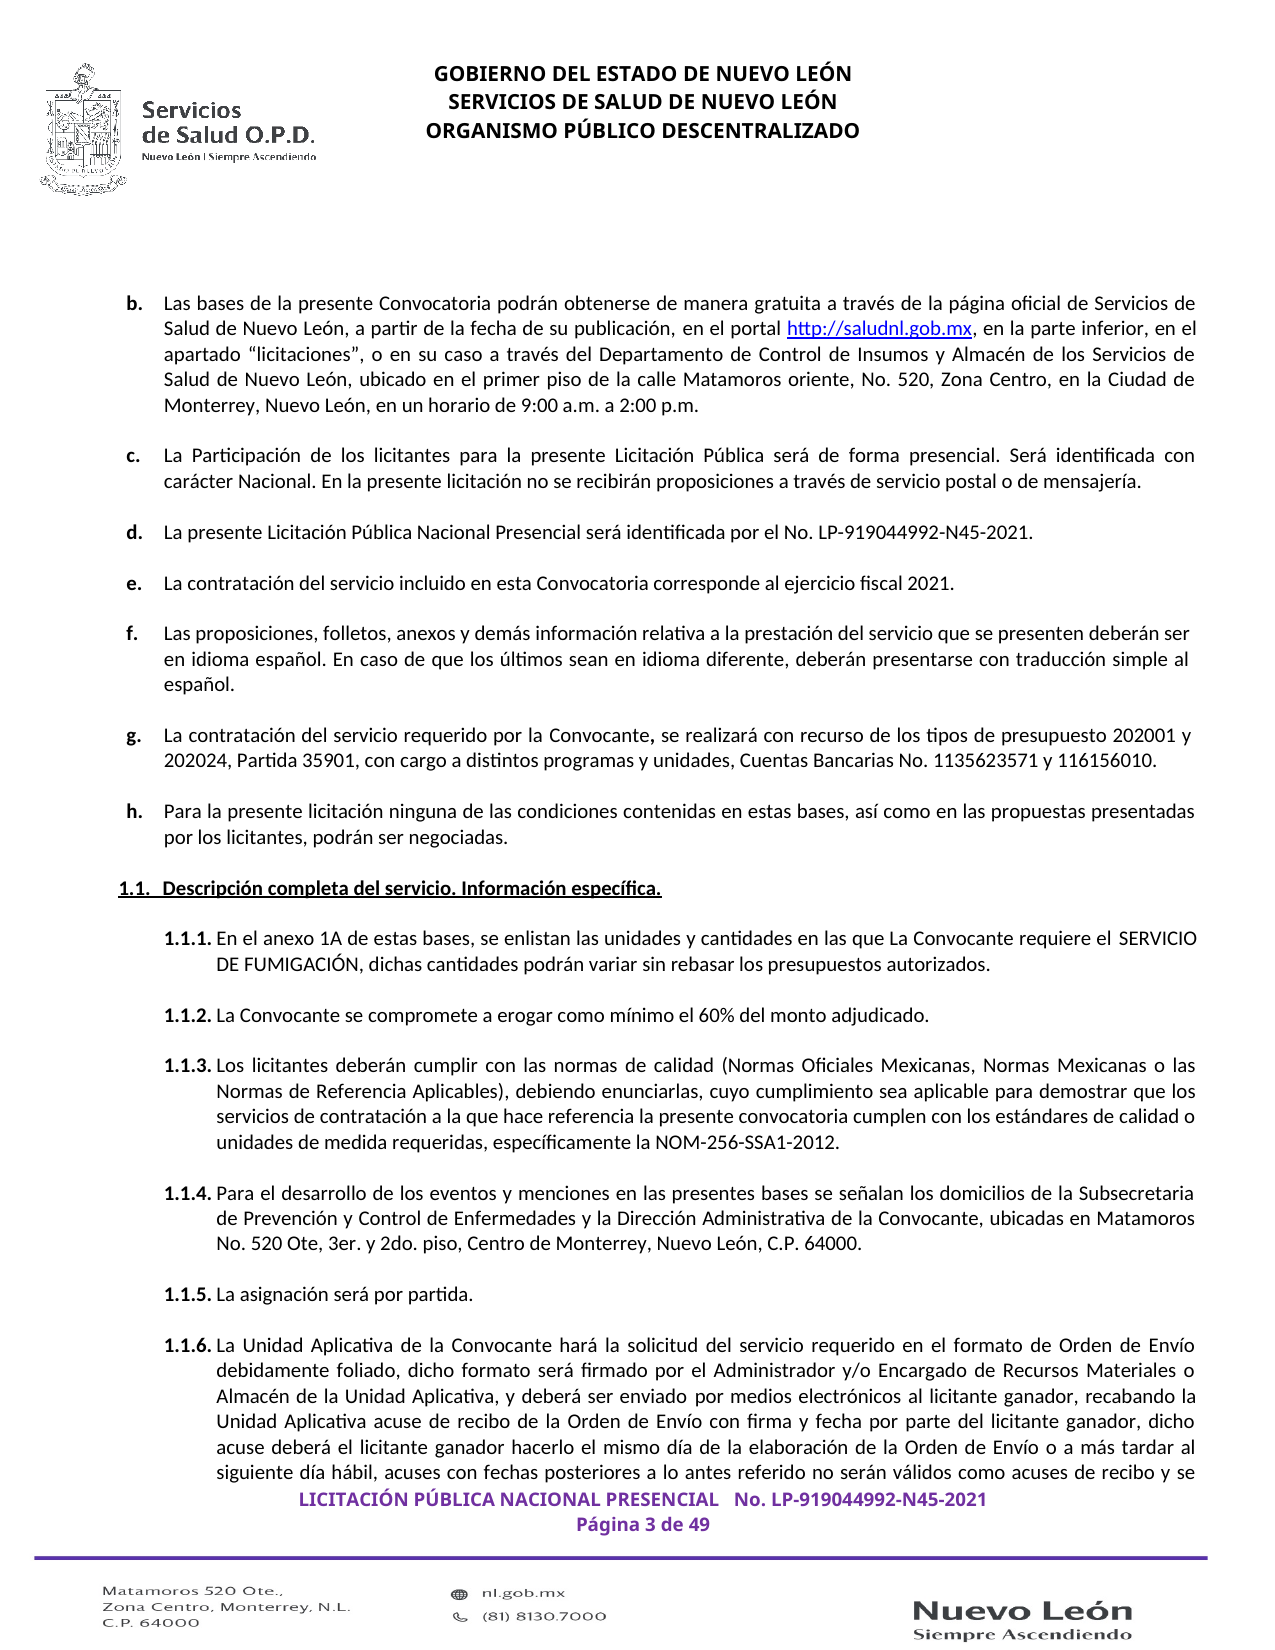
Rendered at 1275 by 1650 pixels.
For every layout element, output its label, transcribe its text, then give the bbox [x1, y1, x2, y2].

list Para el desarrollo de los eventos y menciones en las presentes bases se señalan los domicilios de la Subsecretaria de Prevención y Control de Enfermedades y la Dirección Administrativa de la Convocante, ubicadas en Matamoros No. 520 Ote, 3er. y 2do. piso, Centro de Monterrey, Nuevo León, C.P. 64000. [164, 1180, 1197, 1256]
list La Convocante se compromete a erogar como mínimo el 60% del monto adjudicado. [164, 1002, 1197, 1027]
text 1.1. Descripción completa del servicio. Información específica. [118, 875, 1197, 900]
list Para la presente licitación ninguna de las condiciones contenidas en estas bases, así como en las propuestas presentadas por los licitantes, podrán ser negociadas. [126, 798, 1197, 849]
list La presente Licitación Pública Nacional Presencial será identificada por el No. LP-919044992-N45-2021. [126, 519, 1197, 544]
list La contratación del servicio incluido en esta Convocatoria corresponde al ejercicio fiscal 2021. [126, 570, 1197, 595]
list La contratación del servicio requerido por la Convocante, se realizará con recurso de los tipos de presupuesto 202001 y 202024, Partida 35901, con cargo a distintos programas y unidades, Cuentas Bancarias No. 1135623571 y 116156010. [126, 722, 1192, 773]
list La asignación será por partida. [164, 1281, 1197, 1307]
list Las bases de la presente Convocatoria podrán obtenerse de manera gratuita a través de la página oficial de Servicios de Salud de Nuevo León, a partir de la fecha de su publicación, en el portal http://saludnl.gob.mx, en la parte inferior, en el apartado “licitaciones”, o en su caso a través del Departamento de Control de Insumos y Almacén de los Servicios de Salud de Nuevo León, ubicado en el primer piso de la calle Matamoros oriente, No. 520, Zona Centro, en la Ciudad de Monterrey, Nuevo León, en un horario de 9:00 a.m. a 2:00 p.m. [126, 290, 1197, 417]
picture [4, 6, 351, 252]
list Las proposiciones, folletos, anexos y demás información relativa a la prestación del servicio que se presenten deberán ser en idioma español. En caso de que los últimos sean en idioma diferente, deberán presentarse con traducción simple al español. [126, 621, 1192, 697]
list La Participación de los licitantes para la presente Licitación Pública será de forma presencial. Será identificada con carácter Nacional. En la presente licitación no se recibirán proposiciones a través de servicio postal o de mensajería. [126, 443, 1197, 493]
picture [29, 1553, 1207, 1644]
list En el anexo 1A de estas bases, se enlistan las unidades y cantidades en las que La Convocante requiere el SERVICIO DE FUMIGACIÓN, dichas cantidades podrán variar sin rebasar los presupuestos autorizados. [164, 926, 1197, 976]
list Los licitantes deberán cumplir con las normas de calidad (Normas Oficiales Mexicanas, Normas Mexicanas o las Normas de Referencia Aplicables), debiendo enunciarlas, cuyo cumplimiento sea aplicable para demostrar que los servicios de contratación a la que hace referencia la presente convocatoria cumplen con los estándares de calidad o unidades de medida requeridas, específicamente la NOM-256-SSA1-2012. [164, 1053, 1197, 1154]
